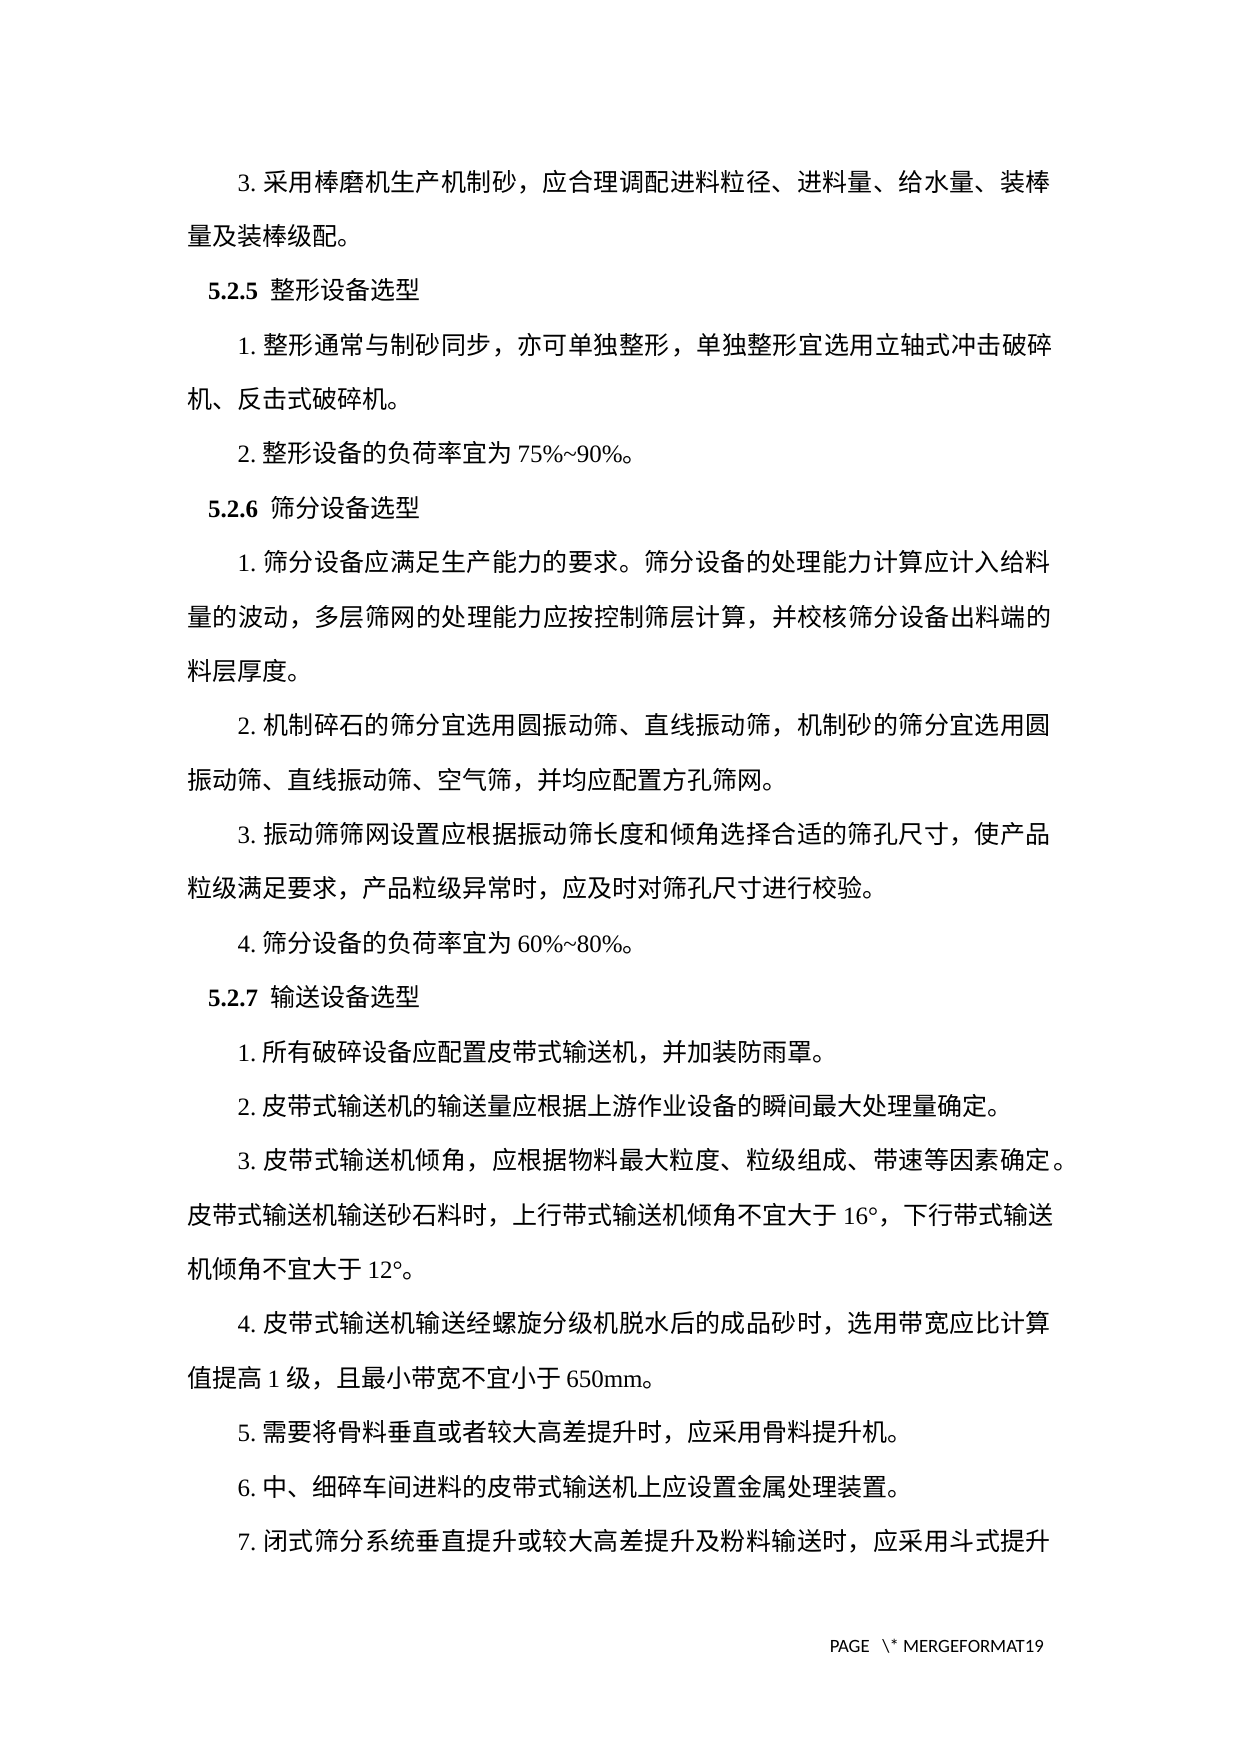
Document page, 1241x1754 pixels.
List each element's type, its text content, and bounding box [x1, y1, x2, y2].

text 2. 整形设备的负荷率宜为75%~90%。 [187, 434, 1053, 470]
text 4. 皮带式输送机输送经螺旋分级机脱水后的成品砂时，选用带宽应比计算值提高1 级，且最小带宽不宜小于650mm。 [187, 1304, 1053, 1394]
text 5.2.6 筛分设备选型 [187, 488, 1053, 524]
text 5.2.5 整形设备选型 [187, 271, 1053, 307]
text 3. 振动筛筛网设置应根据振动筛长度和倾角选择合适的筛孔尺寸，使产品粒级满足要求，产品粒级异常时，应及时对筛孔尺寸进行校验。 [187, 814, 1053, 905]
text 4. 筛分设备的负荷率宜为60%~80%。 [187, 923, 1053, 959]
text 1. 筛分设备应满足生产能力的要求。筛分设备的处理能力计算应计入给料量的波动，多层筛网的处理能力应按控制筛层计算，并校核筛分设备出料端的料层厚度。 [187, 543, 1053, 688]
text 6. 中、细碎车间进料的皮带式输送机上应设置金属处理装置。 [187, 1467, 1053, 1503]
text 1. 所有破碎设备应配置皮带式输送机，并加装防雨罩。 [187, 1032, 1053, 1068]
text 5. 需要将骨料垂直或者较大高差提升时，应采用骨料提升机。 [187, 1413, 1053, 1449]
text 1. 整形通常与制砂同步，亦可单独整形，单独整形宜选用立轴式冲击破碎机、反击式破碎机。 [187, 325, 1053, 416]
text 2. 机制碎石的筛分宜选用圆振动筛、直线振动筛，机制砂的筛分宜选用圆振动筛、直线振动筛、空气筛，并均应配置方孔筛网。 [187, 706, 1053, 796]
text 3. 采用棒磨机生产机制砂，应合理调配进料粒径、进料量、给水量、装棒量及装棒级配。 [187, 162, 1053, 253]
text 3. 皮带式输送机倾角，应根据物料最大粒度、粒级组成、带速等因素确定。皮带式输送机输送砂石料时，上行带式输送机倾角不宜大于16°，下行带式输送机倾角不宜大于12°。 [187, 1141, 1053, 1286]
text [187, 1521, 1053, 1558]
text 5.2.7 输送设备选型 [187, 978, 1053, 1014]
text 2. 皮带式输送机的输送量应根据上游作业设备的瞬间最大处理量确定。 [187, 1086, 1053, 1123]
